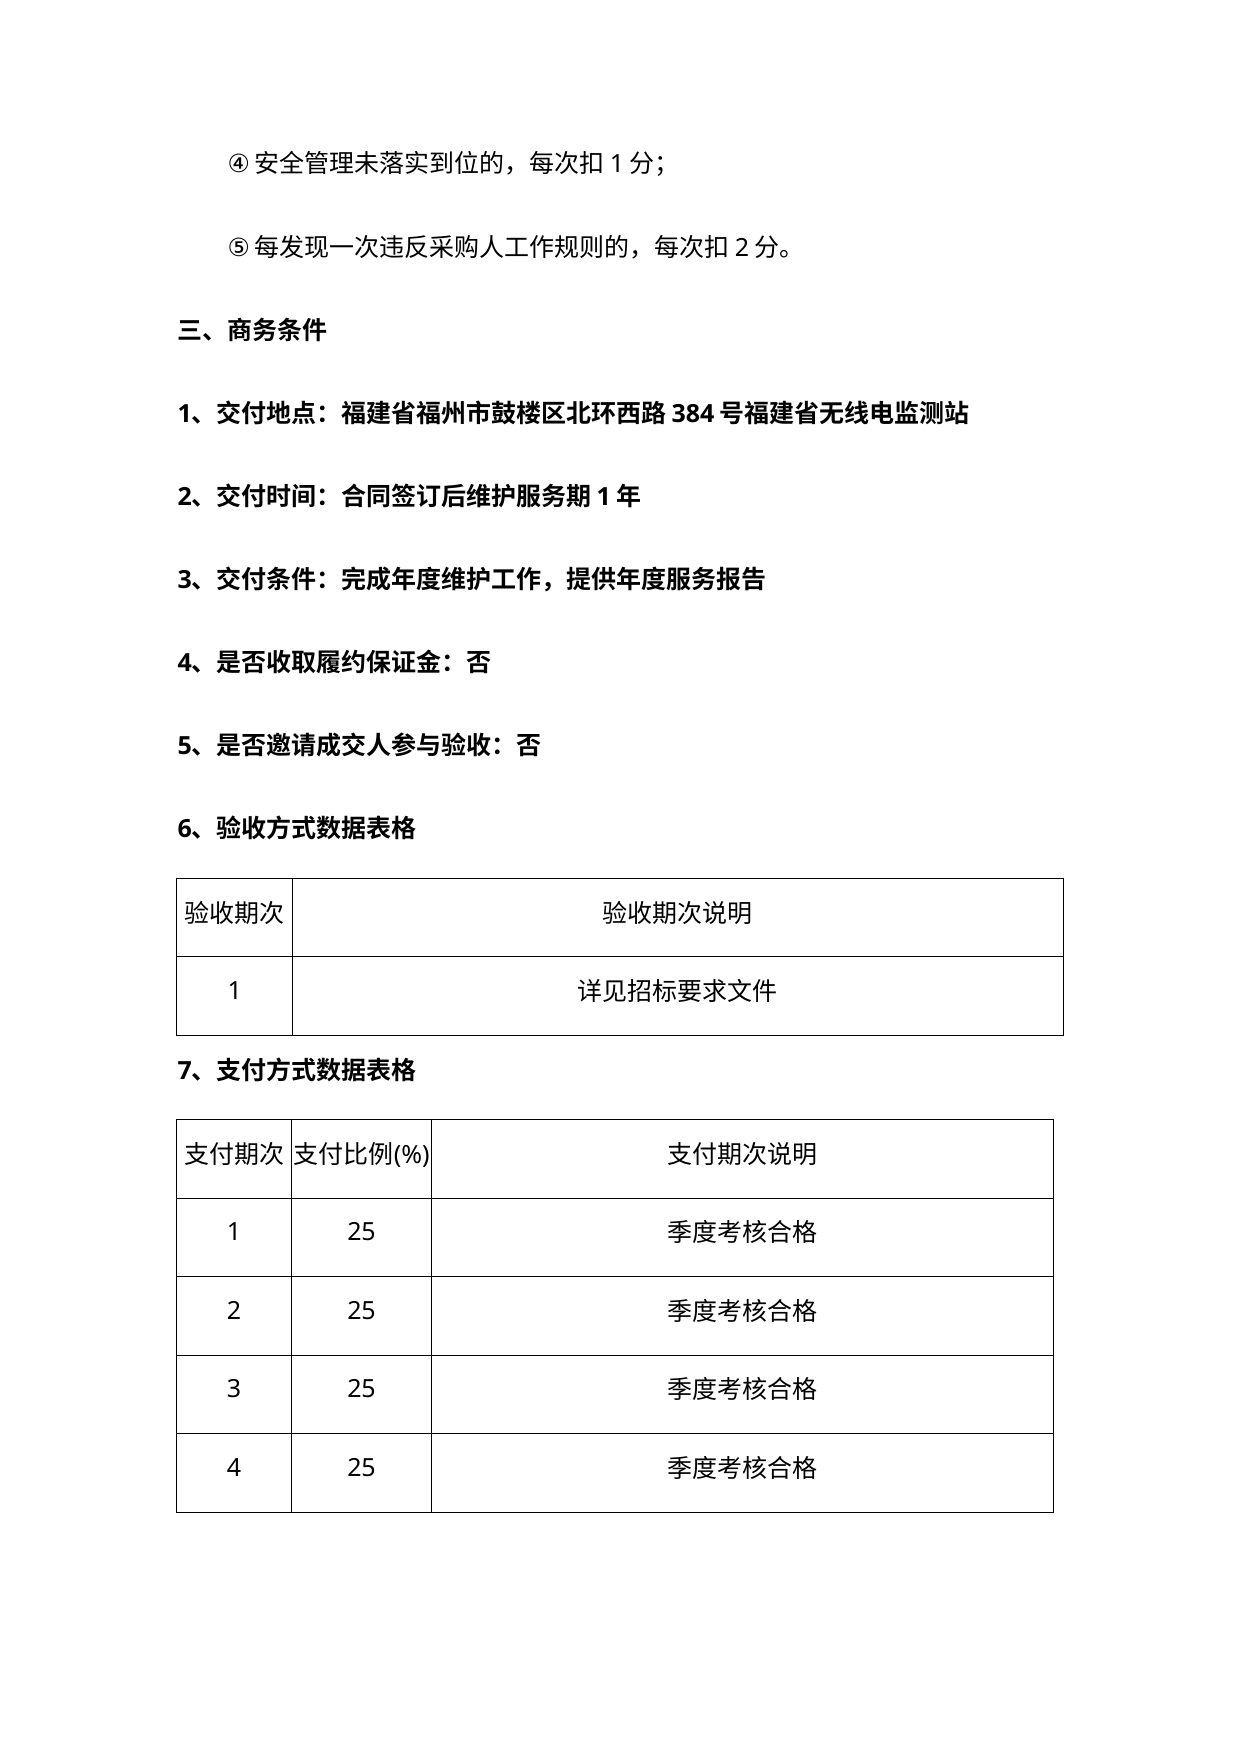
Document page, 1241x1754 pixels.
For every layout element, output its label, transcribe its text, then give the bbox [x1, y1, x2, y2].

table_header 验收期次 [177, 879, 292, 956]
table_cell 4 [177, 1434, 291, 1512]
table_cell 1 [177, 1199, 291, 1276]
table_header 验收期次说明 [293, 879, 1063, 956]
table_cell 1 [177, 957, 292, 1035]
text 2、交付时间：合同签订后维护服务期1年 [177, 462, 1063, 527]
table_cell 25 [292, 1434, 431, 1512]
text ④安全管理未落实到位的，每次扣1分； [177, 129, 1063, 194]
table_cell 25 [292, 1356, 431, 1433]
text 3、交付条件：完成年度维护工作，提供年度服务报告 [177, 545, 1063, 610]
table_header 支付比例(%) [292, 1120, 431, 1197]
text 5、是否邀请成交人参与验收：否 [177, 711, 1063, 776]
table_cell 25 [292, 1199, 431, 1276]
text 6、验收方式数据表格 [177, 794, 1063, 859]
text 4、是否收取履约保证金：否 [177, 628, 1063, 693]
table_cell 季度考核合格 [432, 1356, 1053, 1433]
table_cell 25 [292, 1277, 431, 1354]
table_cell 详见招标要求文件 [293, 957, 1063, 1035]
text 1、交付地点：福建省福州市鼓楼区北环西路384号福建省无线电监测站 [177, 379, 1063, 444]
table_header 支付期次 [177, 1120, 291, 1197]
text 7、支付方式数据表格 [177, 1036, 1063, 1101]
table_header 支付期次说明 [432, 1120, 1053, 1197]
table_cell 3 [177, 1356, 291, 1433]
table_cell 季度考核合格 [432, 1434, 1053, 1512]
table_cell 季度考核合格 [432, 1277, 1053, 1354]
text ⑤每发现一次违反采购人工作规则的，每次扣2分。 [177, 213, 1063, 278]
table_cell 2 [177, 1277, 291, 1354]
text 三、商务条件 [177, 296, 1063, 361]
table_cell 季度考核合格 [432, 1199, 1053, 1276]
